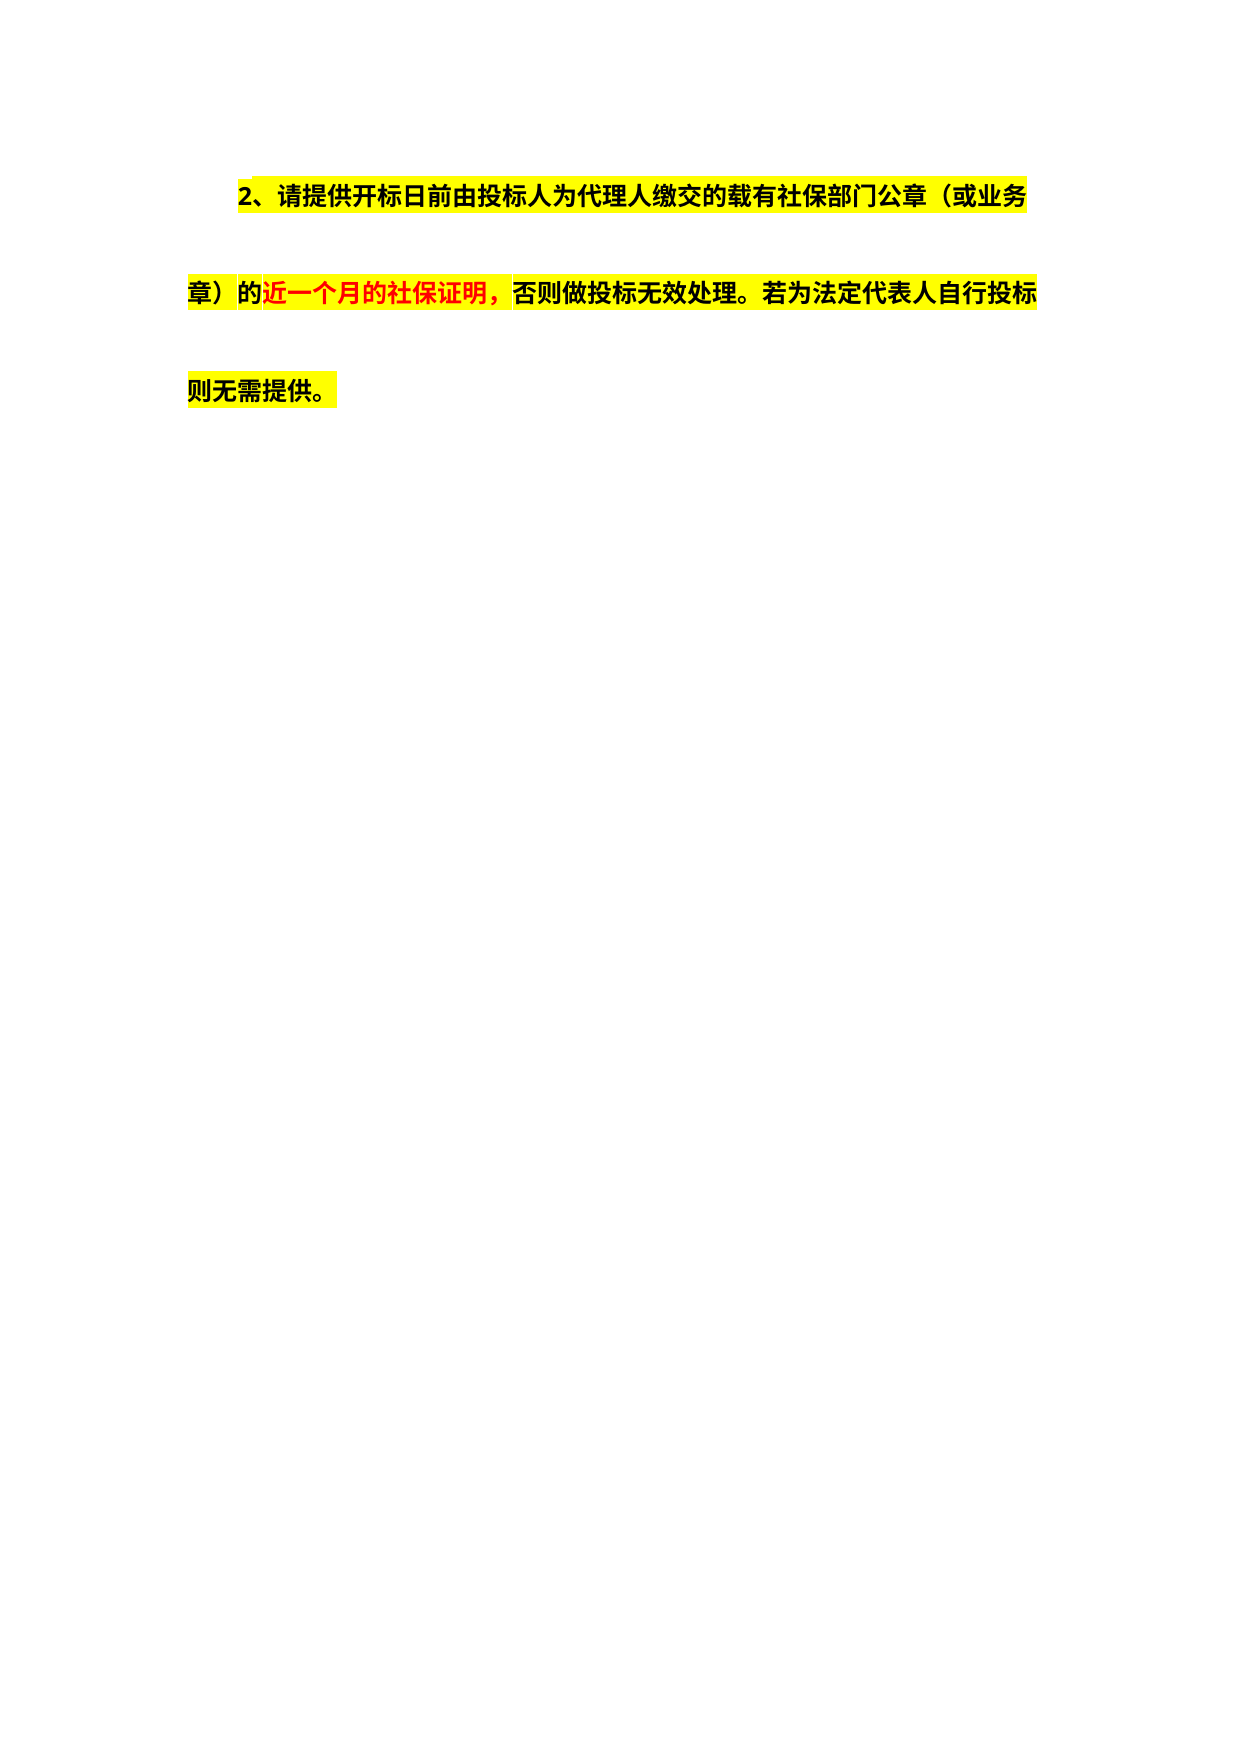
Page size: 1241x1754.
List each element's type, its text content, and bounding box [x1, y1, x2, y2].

text 2、请提供开标日前由投标人为代理人缴交的载有社保部门公章（或业务章）的近一个月的社保证明，否则做投标无效处理。若为法定代表人自行投标则无需提供。 [187, 162, 1053, 422]
